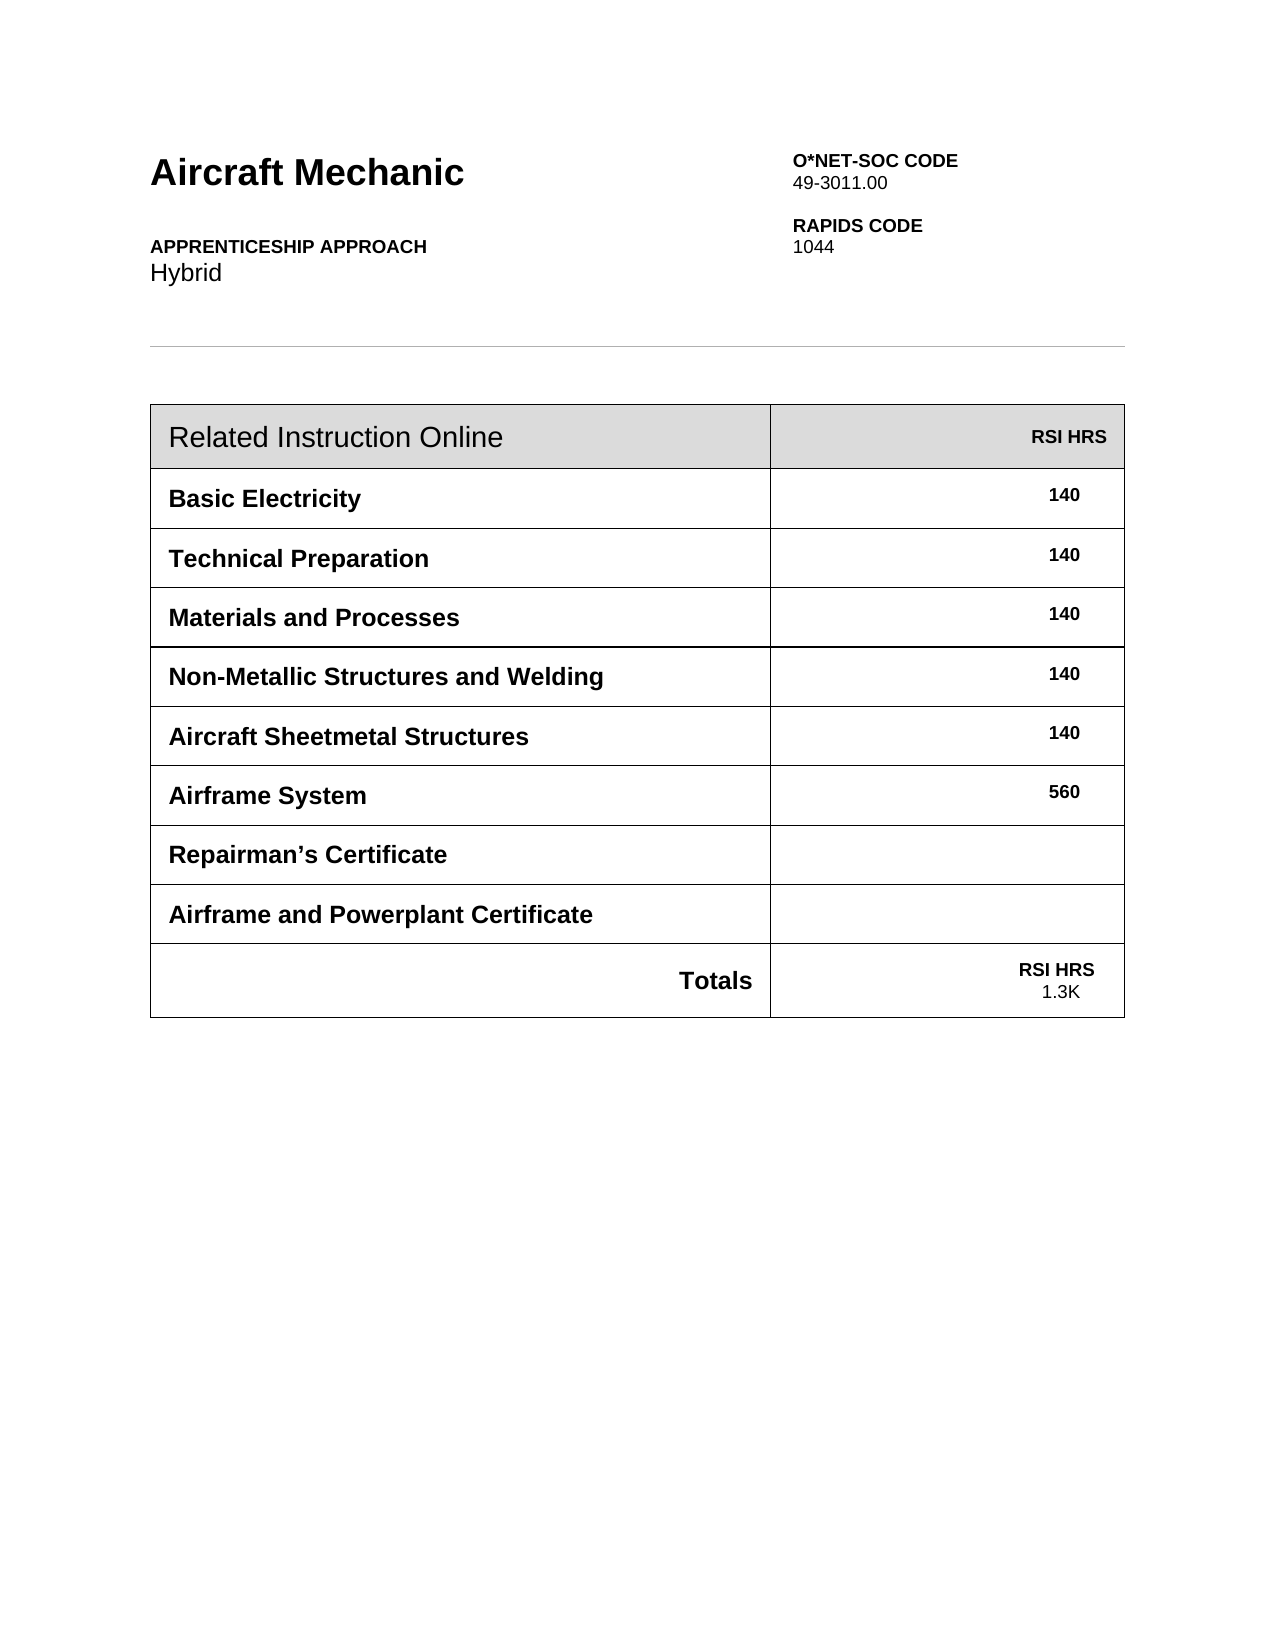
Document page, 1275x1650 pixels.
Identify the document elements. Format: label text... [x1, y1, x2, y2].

table_cell Totals [151, 944, 770, 1017]
table_header RSI HRS [771, 405, 1124, 468]
table_cell Airframe System [151, 766, 770, 824]
text APPRENTICESHIP APPROACH [150, 236, 719, 258]
table_cell 140 [771, 469, 1124, 528]
table_cell Repairman’s Certificate [151, 826, 770, 884]
table_cell Aircraft Sheetmetal Structures [151, 707, 770, 765]
table_cell 140 [771, 707, 1124, 765]
table_header Related Instruction Online [151, 405, 770, 468]
table_cell Technical Preparation [151, 529, 770, 587]
table_cell 140 [771, 588, 1124, 646]
table_cell Basic Electricity [151, 469, 770, 528]
text 49-3011.00 [793, 172, 1125, 193]
table_cell RSI HRS 1.3K [771, 944, 1124, 1017]
text O*NET-SOC CODE [793, 150, 1125, 172]
text Aircraft Mechanic [150, 150, 719, 193]
table_cell 140 [771, 648, 1124, 706]
table_cell [771, 885, 1124, 943]
table_cell 560 [771, 766, 1124, 824]
text Hybrid [150, 258, 719, 287]
table_cell Non-Metallic Structures and Welding [151, 648, 770, 706]
text 1044 [793, 236, 1125, 258]
table_cell 140 [771, 529, 1124, 587]
table_cell [771, 826, 1124, 884]
table_cell Airframe and Powerplant Certificate [151, 885, 770, 943]
table_cell Materials and Processes [151, 588, 770, 646]
text RAPIDS CODE [793, 215, 1125, 236]
